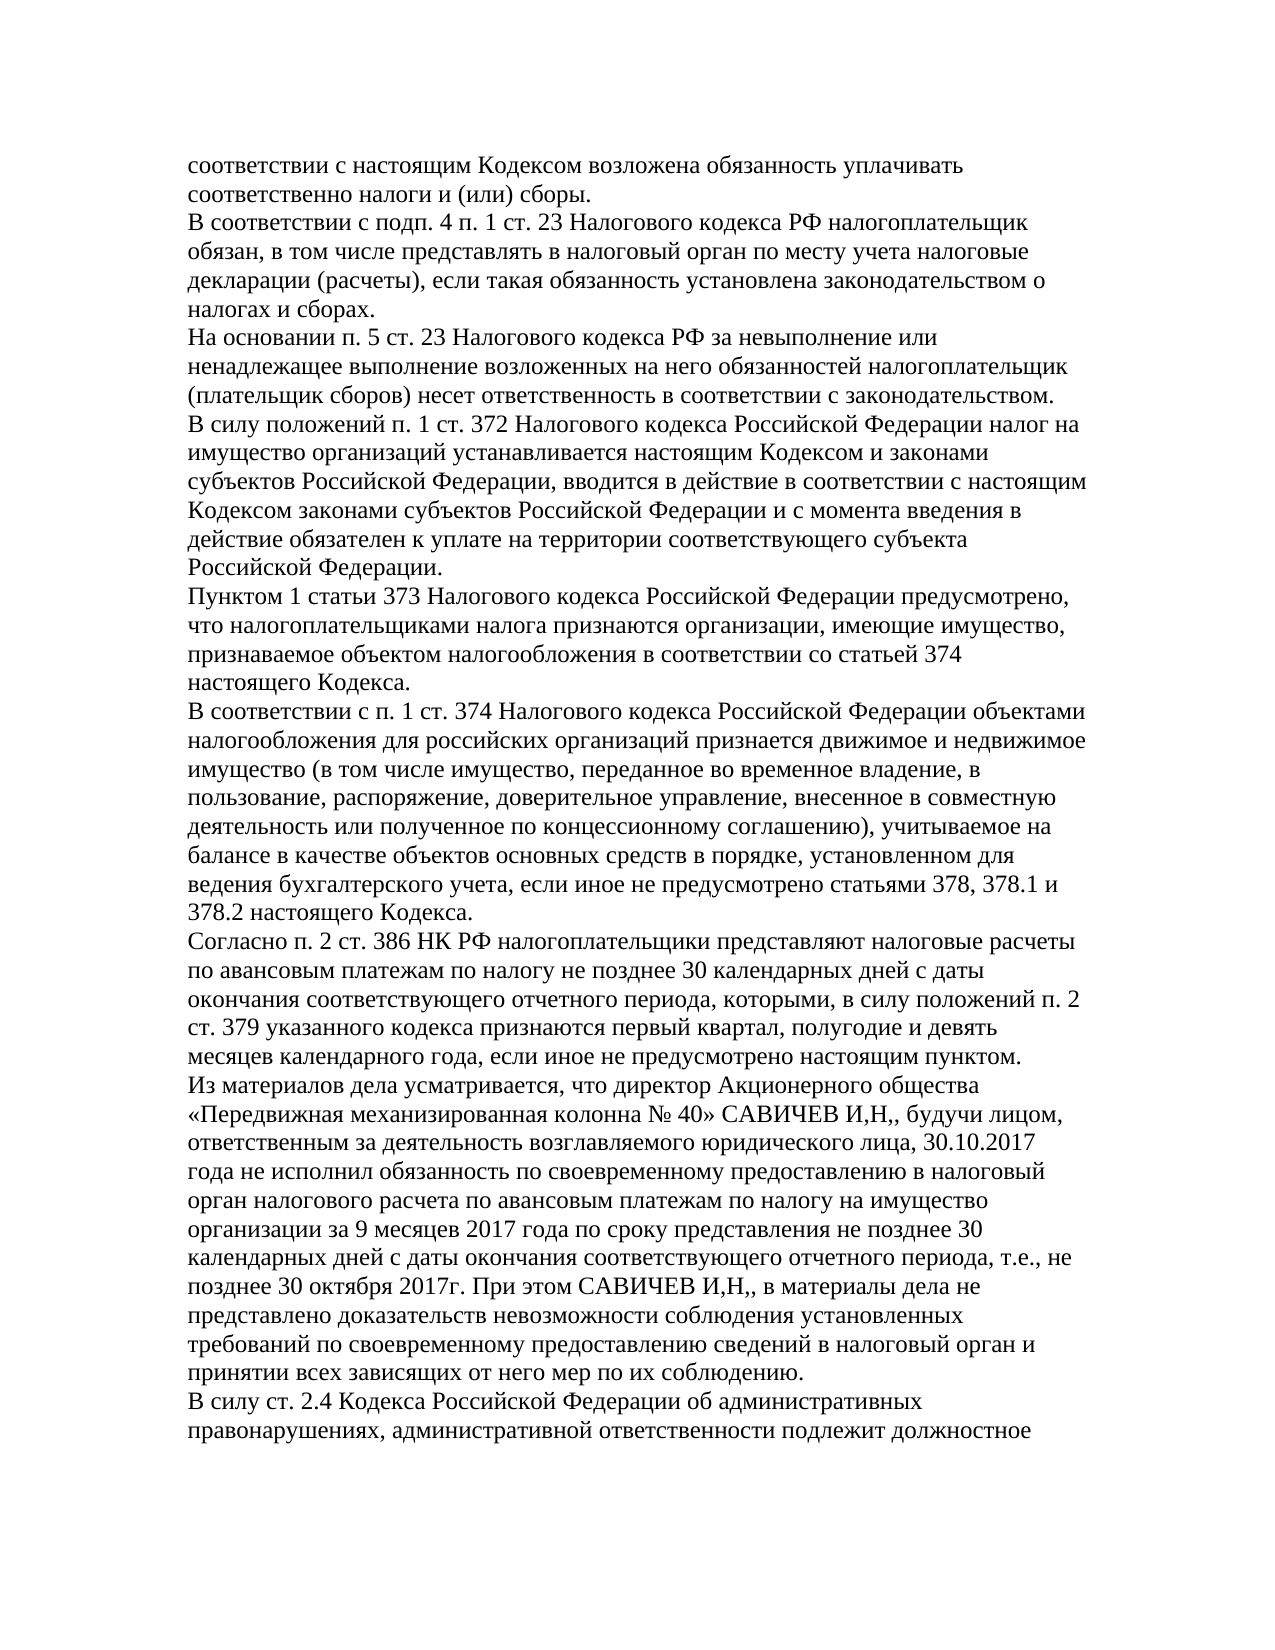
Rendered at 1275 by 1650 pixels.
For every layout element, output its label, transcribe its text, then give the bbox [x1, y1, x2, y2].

text На основании п. 5 ст. 23 Налогового кодекса РФ за невыполнение или ненадлежащее выполнение возложенных на него обязанностей налогоплательщик (плательщик сборов) несет ответственность в соответствии с законодательством. [187, 322, 1087, 409]
text В соответствии с подп. 4 п. 1 ст. 23 Налогового кодекса РФ налогоплательщик обязан, в том числе представлять в налоговый орган по месту учета налоговые декларации (расчеты), если такая обязанность установлена законодательством о налогах и сборах. [187, 207, 1087, 322]
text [187, 150, 1087, 207]
text Пунктом 1 статьи 373 Налогового кодекса Российской Федерации предусмотрено, что налогоплательщиками налога признаются организации, имеющие имущество, признаваемое объектом налогообложения в соответствии со статьей 374 настоящего Кодекса. [187, 581, 1087, 696]
text Из материалов дела усматривается, что директор Акционерного общества «Передвижная механизированная колонна № 40» САВИЧЕВ И,Н,, будучи лицом, ответственным за деятельность возглавляемого юридического лица, 30.10.2017 года не исполнил обязанность по своевременному предоставлению в налоговый орган налогового расчета по авансовым платежам по налогу на имущество организации за 9 месяцев 2017 года по сроку представления не позднее 30 календарных дней с даты окончания соответствующего отчетного периода, т.е., не позднее 30 октября 2017г. При этом САВИЧЕВ И,Н,, в материалы дела не представлено доказательств невозможности соблюдения установленных требований по своевременному предоставлению сведений в налоговый орган и принятии всех зависящих от него мер по их соблюдению. [187, 1070, 1087, 1386]
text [187, 1386, 1087, 1444]
text Согласно п. 2 ст. 386 НК РФ налогоплательщики представляют налоговые расчеты по авансовым платежам по налогу не позднее 30 календарных дней с даты окончания соответствующего отчетного периода, которыми, в силу положений п. 2 ст. 379 указанного кодекса признаются первый квартал, полугодие и девять месяцев календарного года, если иное не предусмотрено настоящим пунктом. [187, 926, 1087, 1070]
text В соответствии с п. 1 ст. 374 Налогового кодекса Российской Федерации объектами налогообложения для российских организаций признается движимое и недвижимое имущество (в том числе имущество, переданное во временное владение, в пользование, распоряжение, доверительное управление, внесенное в совместную деятельность или полученное по концессионному соглашению), учитываемое на балансе в качестве объектов основных средств в порядке, установленном для ведения бухгалтерского учета, если иное не предусмотрено статьями 378, 378.1 и 378.2 настоящего Кодекса. [187, 696, 1087, 926]
text В силу положений п. 1 ст. 372 Налогового кодекса Российской Федерации налог на имущество организаций устанавливается настоящим Кодексом и законами субъектов Российской Федерации, вводится в действие в соответствии с настоящим Кодексом законами субъектов Российской Федерации и с момента введения в действие обязателен к уплате на территории соответствующего субъекта Российской Федерации. [187, 409, 1087, 581]
